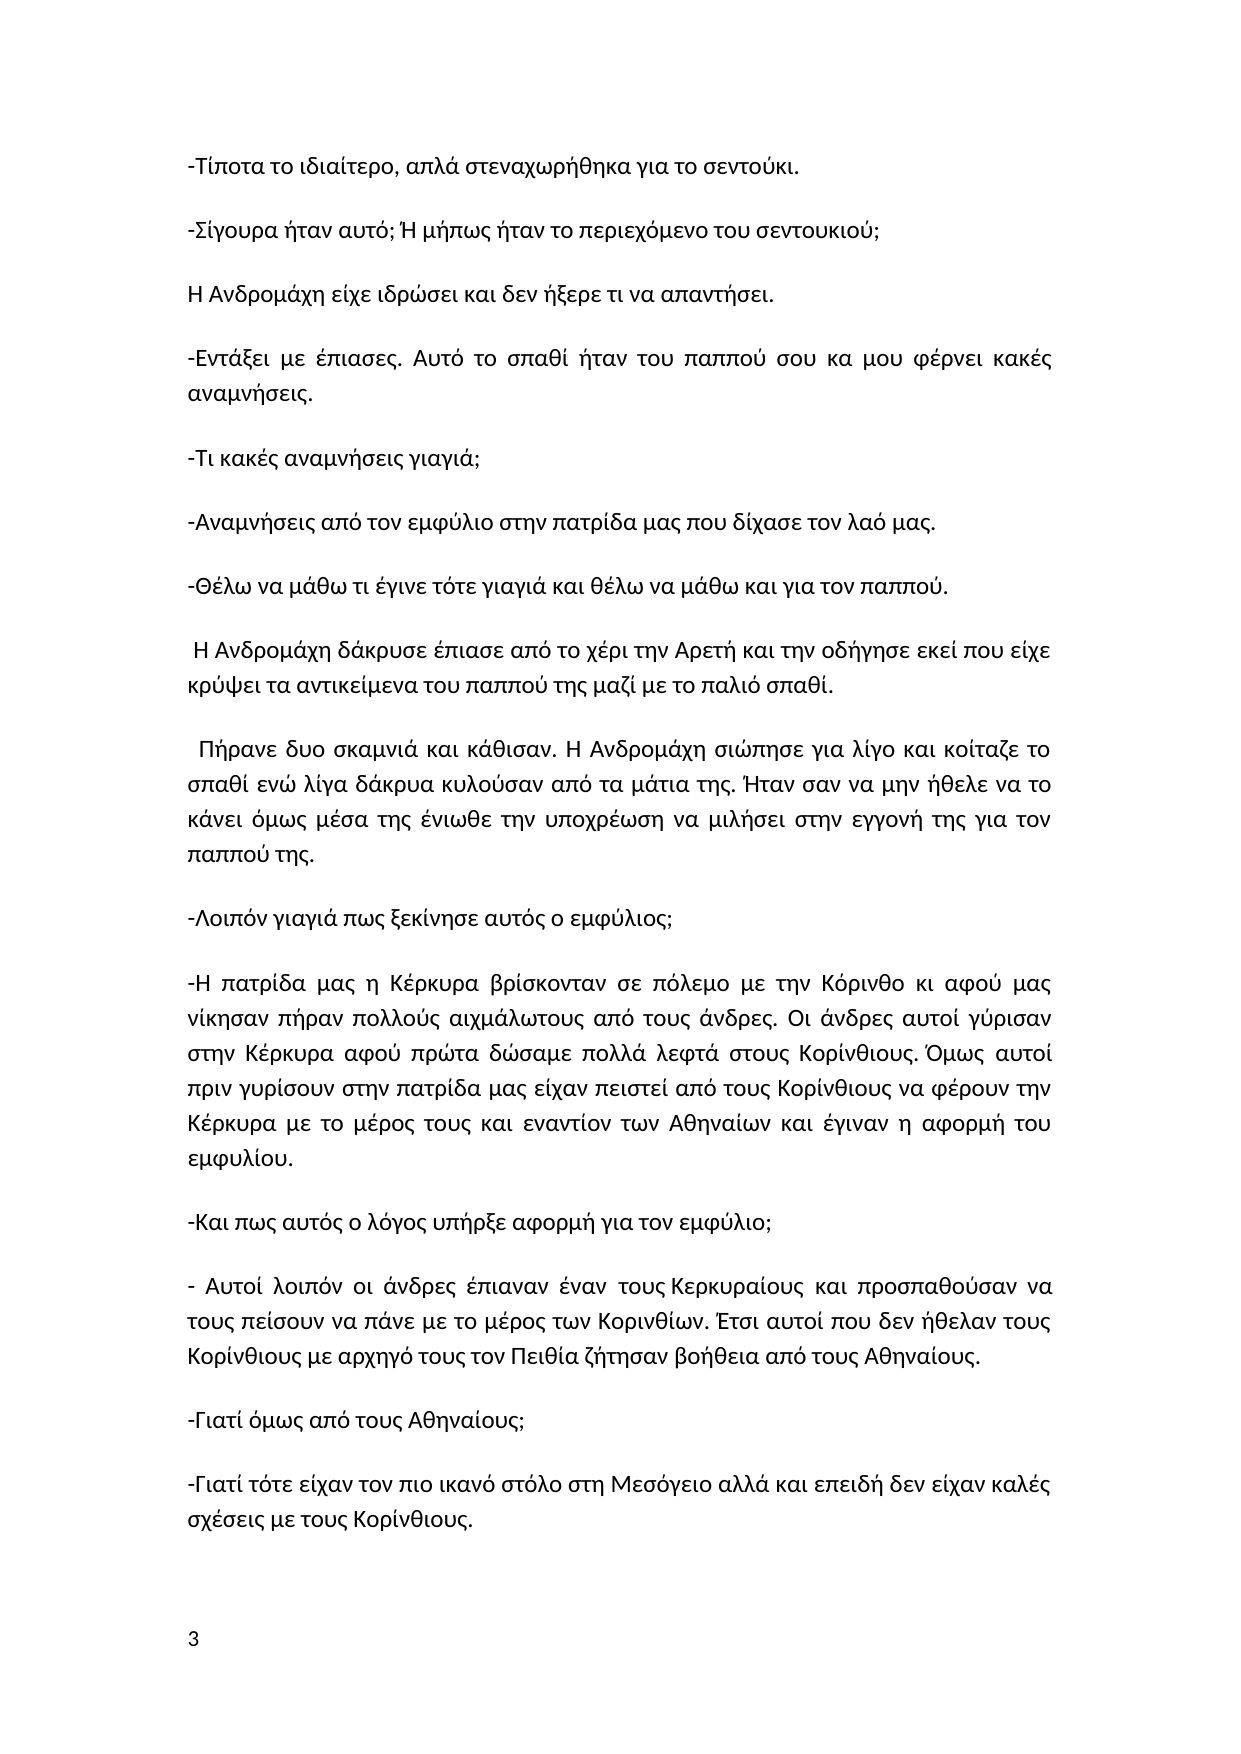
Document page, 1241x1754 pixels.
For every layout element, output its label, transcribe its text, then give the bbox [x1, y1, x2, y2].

text -Εντάξει με έπιασες. Αυτό το σπαθί ήταν του παππού σου κα μου φέρνει κακές αναμνήσεις. [187, 342, 1053, 408]
text -Η πατρίδα μας η Κέρκυρα βρίσκονταν σε πόλεμο με την Κόρινθο κι αφού μας νίκησαν πήραν πολλούς αιχμάλωτους από τους άνδρες. Οι άνδρες αυτοί γύρισαν στην Κέρκυρα αφού πρώτα δώσαμε πολλά λεφτά στους Κορίνθιους. Όμως αυτοί πριν γυρίσουν στην πατρίδα μας είχαν πειστεί από τους Κορίνθιους να φέρουν την Κέρκυρα με το μέρος τους και εναντίον των Αθηναίων και έγιναν η αφορμή του εμφυλίου. [187, 967, 1053, 1172]
text -Γιατί όμως από τους Αθηναίους; [187, 1404, 1053, 1435]
text Η Ανδρομάχη είχε ιδρώσει και δεν ήξερε τι να απαντήσει. [187, 278, 1053, 309]
text Πήρανε δυο σκαμνιά και κάθισαν. Η Ανδρομάχη σιώπησε για λίγο και κοίταζε το σπαθί ενώ λίγα δάκρυα κυλούσαν από τα μάτια της. Ήταν σαν να μην ήθελε να το κάνει όμως μέσα της ένιωθε την υποχρέωση να μιλήσει στην εγγονή της για τον παππού της. [187, 733, 1053, 869]
text -Και πως αυτός ο λόγος υπήρξε αφορμή για τον εμφύλιο; [187, 1206, 1053, 1236]
text -Γιατί τότε είχαν τον πιο ικανό στόλο στη Μεσόγειο αλλά και επειδή δεν είχαν καλές σχέσεις με τους Κορίνθιους. [187, 1468, 1053, 1534]
text Η Ανδρομάχη δάκρυσε έπιασε από το χέρι την Αρετή και την οδήγησε εκεί που είχε κρύψει τα αντικείμενα του παππού της μαζί με το παλιό σπαθί. [187, 634, 1053, 700]
text - Αυτοί λοιπόν οι άνδρες έπιαναν έναν τους Κερκυραίους και προσπαθούσαν να τους πείσουν να πάνε με το μέρος των Κορινθίων. Έτσι αυτοί που δεν ήθελαν τους Κορίνθιους με αρχηγό τους τον Πειθία ζήτησαν βοήθεια από τους Αθηναίους. [187, 1270, 1053, 1371]
text -Αναμνήσεις από τον εμφύλιο στην πατρίδα μας που δίχασε τον λαό μας. [187, 506, 1053, 536]
text -Τι κακές αναμνήσεις γιαγιά; [187, 442, 1053, 472]
text -Λοιπόν γιαγιά πως ξεκίνησε αυτός ο εμφύλιος; [187, 902, 1053, 933]
text -Τίποτα το ιδιαίτερο, απλά στεναχωρήθηκα για το σεντούκι. [187, 150, 1053, 181]
text -Θέλω να μάθω τι έγινε τότε γιαγιά και θέλω να μάθω και για τον παππού. [187, 570, 1053, 601]
text -Σίγουρα ήταν αυτό; Ή μήπως ήταν το περιεχόμενο του σεντουκιού; [187, 214, 1053, 245]
